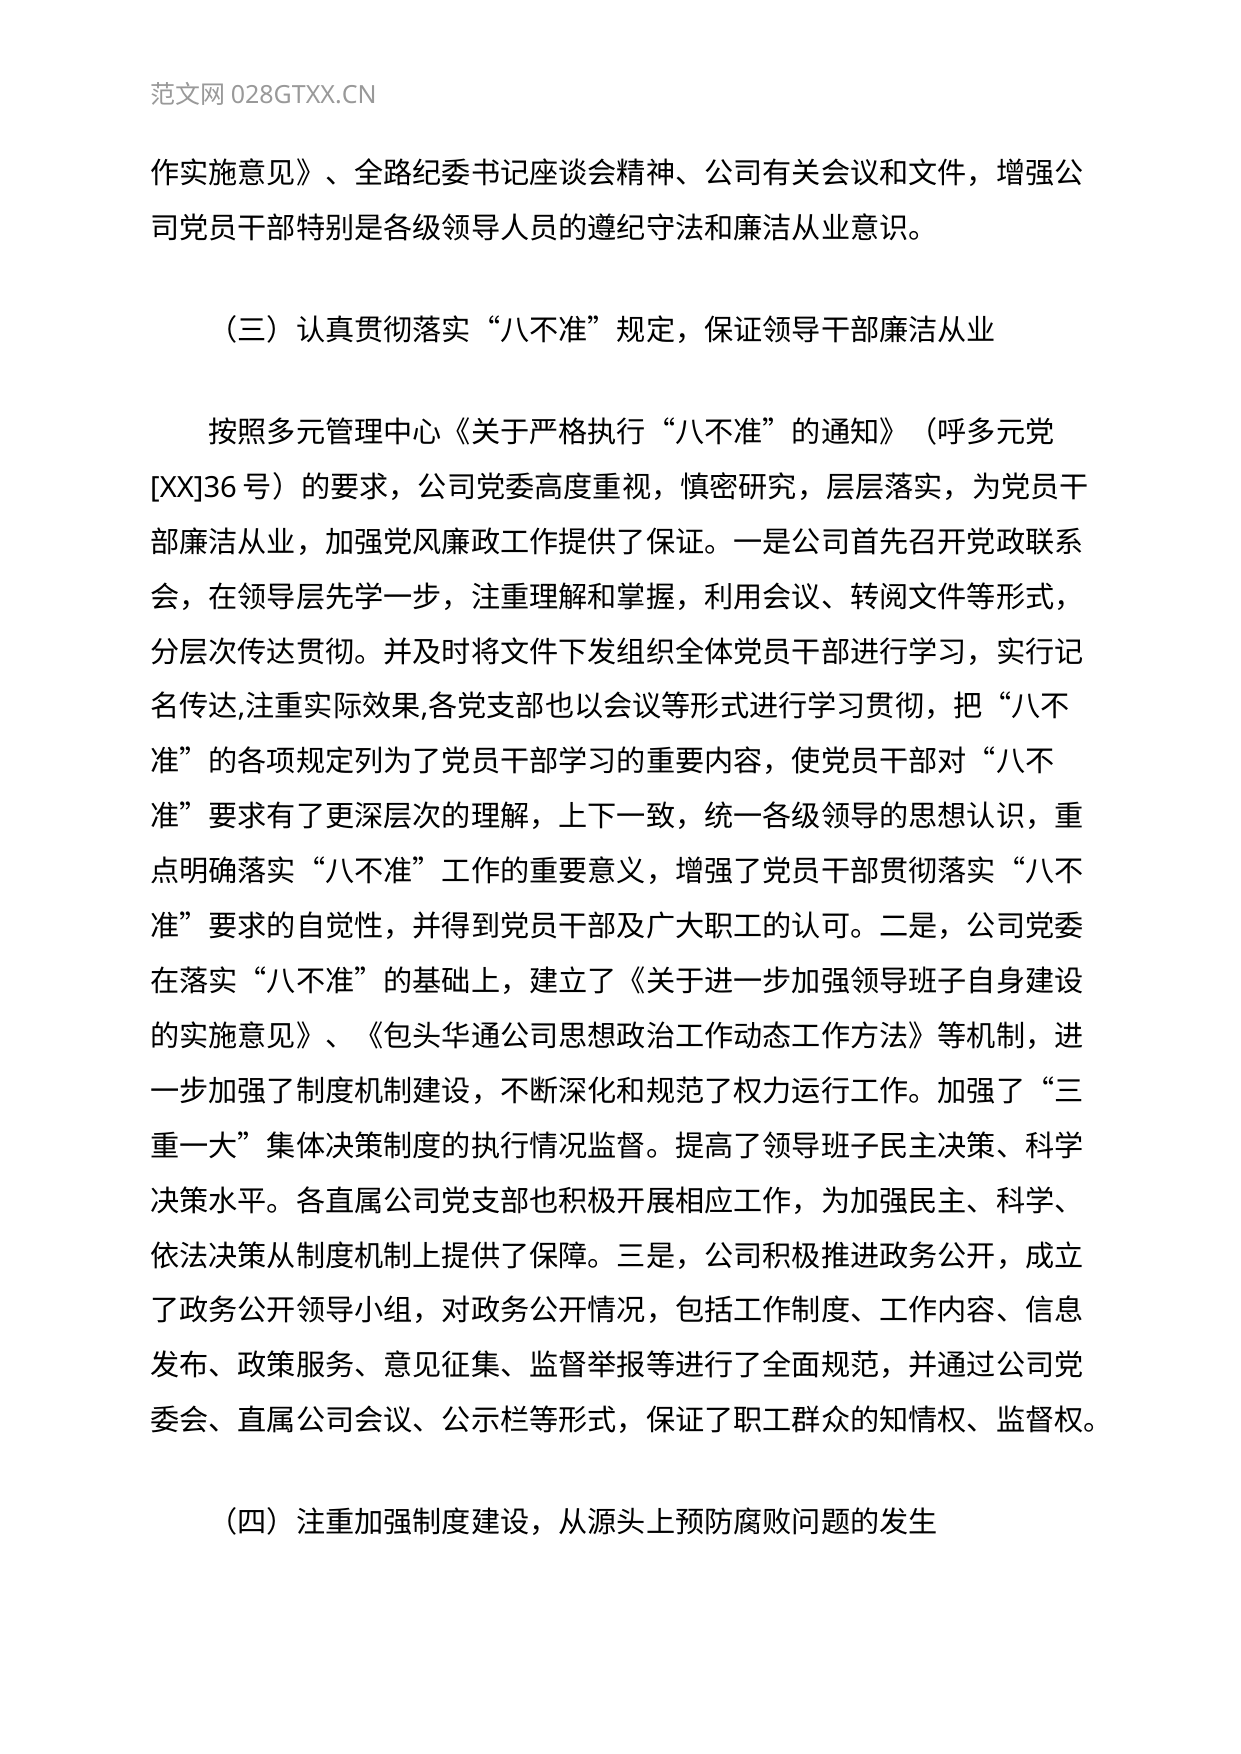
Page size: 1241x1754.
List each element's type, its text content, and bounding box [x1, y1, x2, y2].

text 按照多元管理中心《关于严格执行“八不准”的通知》（呼多元党[XX]36号）的要求，公司党委高度重视，慎密研究，层层落实，为党员干部廉洁从业，加强党风廉政工作提供了保证。一是公司首先召开党政联系会，在领导层先学一步，注重理解和掌握，利用会议、转阅文件等形式，分层次传达贯彻。并及时将文件下发组织全体党员干部进行学习，实行记名传达,注重实际效果,各党支部也以会议等形式进行学习贯彻，把“八不准”的各项规定列为了党员干部学习的重要内容，使党员干部对“八不准”要求有了更深层次的理解，上下一致，统一各级领导的思想认识，重点明确落实“八不准”工作的重要意义，增强了党员干部贯彻落实“八不准”要求的自觉性，并得到党员干部及广大职工的认可。二是，公司党委在落实“八不准”的基础上，建立了《关于进一步加强领导班子自身建设的实施意见》、《包头华通公司思想政治工作动态工作方法》等机制，进一步加强了制度机制建设，不断深化和规范了权力运行工作。加强了“三重一大”集体决策制度的执行情况监督。提高了领导班子民主决策、科学决策水平。各直属公司党支部也积极开展相应工作，为加强民主、科学、依法决策从制度机制上提供了保障。三是，公司积极推进政务公开，成立了政务公开领导小组，对政务公开情况，包括工作制度、工作内容、信息发布、政策服务、意见征集、监督举报等进行了全面规范，并通过公司党委会、直属公司会议、公示栏等形式，保证了职工群众的知情权、监督权。 [150, 408, 1090, 1439]
text （三）认真贯彻落实“八不准”规定，保证领导干部廉洁从业 [150, 307, 1090, 349]
text （四）注重加强制度建设，从源头上预防腐败问题的发生 [150, 1498, 1090, 1541]
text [150, 150, 1090, 247]
